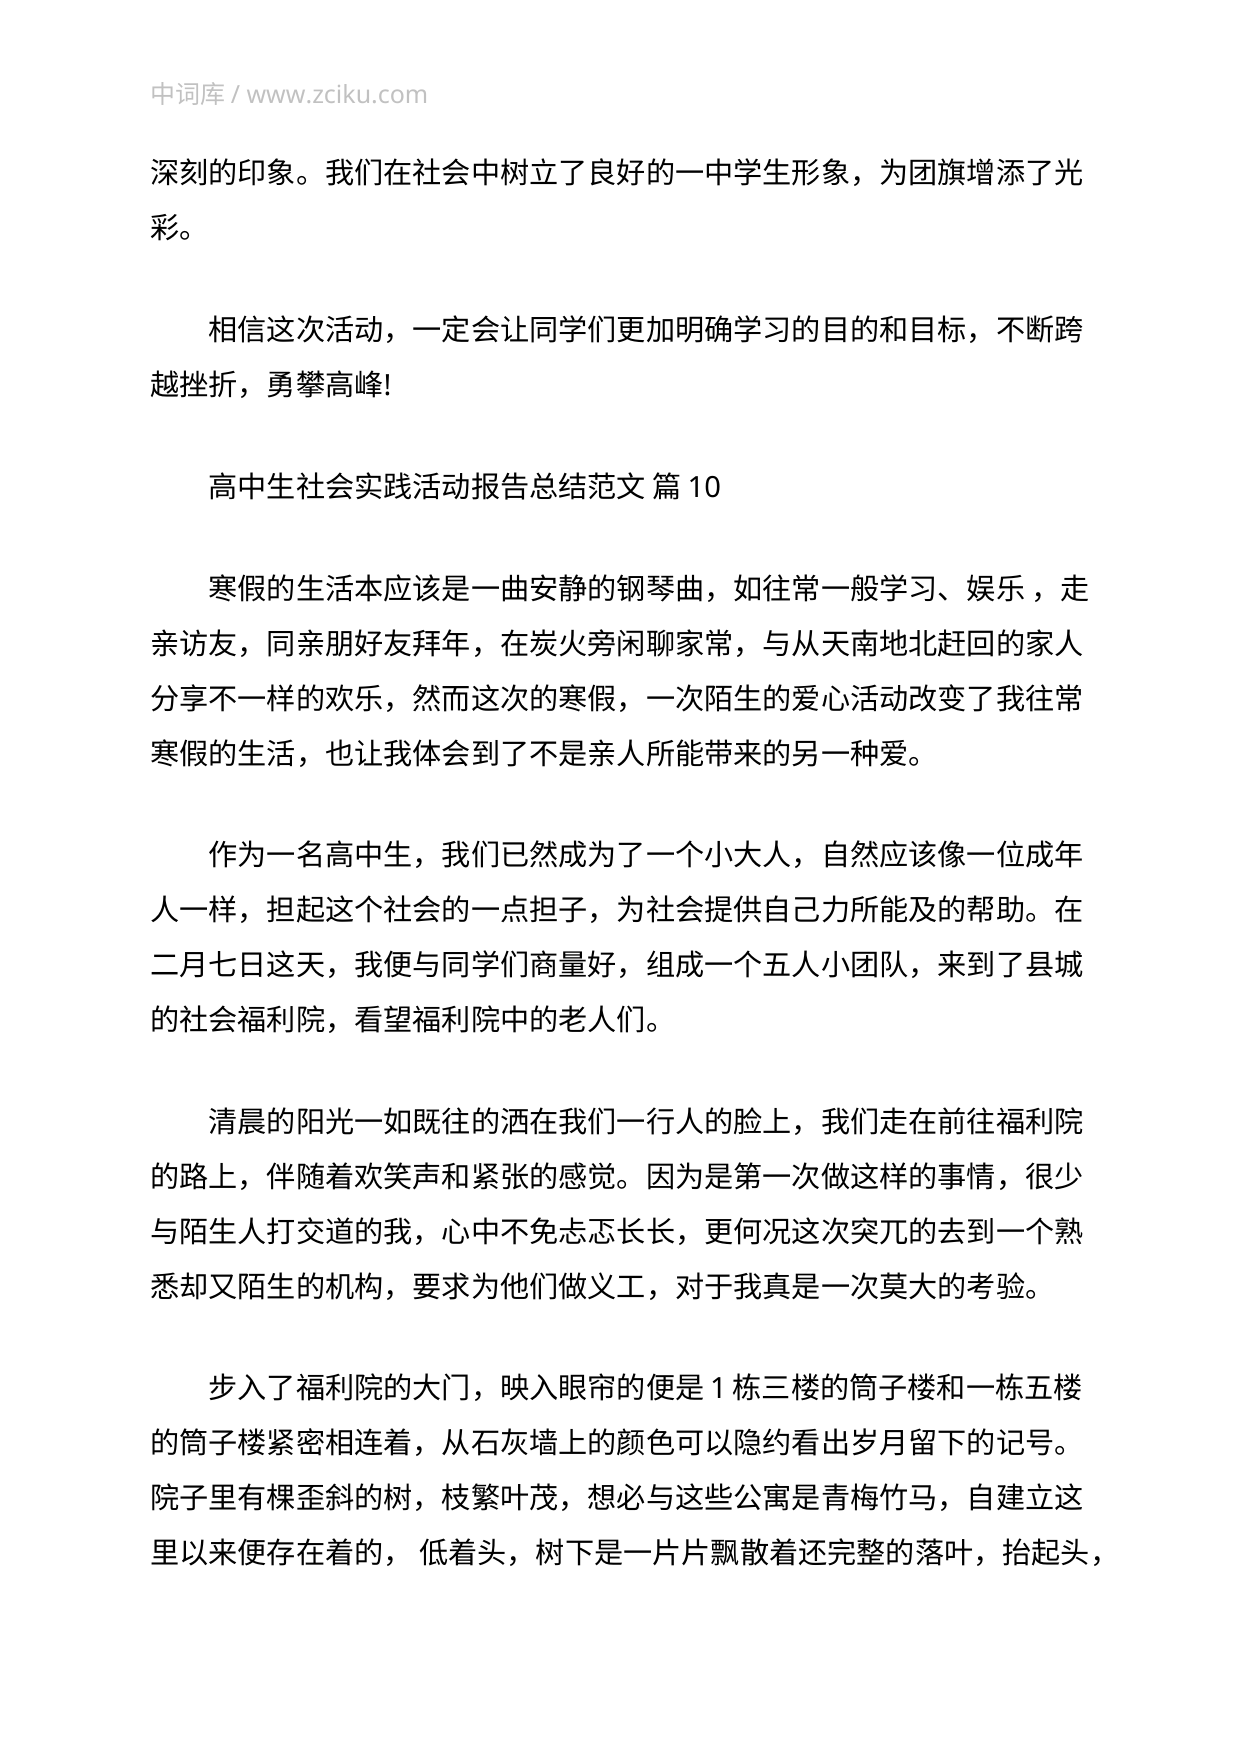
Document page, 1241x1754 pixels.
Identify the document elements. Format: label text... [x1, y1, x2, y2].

text 作为一名高中生，我们已然成为了一个小大人，自然应该像一位成年人一样，担起这个社会的一点担子，为社会提供自己力所能及的帮助。在二月七日这天，我便与同学们商量好，组成一个五人小团队，来到了县城的社会福利院，看望福利院中的老人们。 [150, 832, 1090, 1039]
text 相信这次活动，一定会让同学们更加明确学习的目的和目标，不断跨越挫折，勇攀高峰! [150, 307, 1090, 404]
text 寒假的生活本应该是一曲安静的钢琴曲，如往常一般学习、娱乐 ，走亲访友，同亲朋好友拜年，在炭火旁闲聊家常，与从天南地北赶回的家人分享不一样的欢乐，然而这次的寒假，一次陌生的爱心活动改变了我往常寒假的生活，也让我体会到了不是亲人所能带来的另一种爱。 [150, 566, 1090, 772]
text 清晨的阳光一如既往的洒在我们一行人的脸上，我们走在前往福利院的路上，伴随着欢笑声和紧张的感觉。因为是第一次做这样的事情，很少与陌生人打交道的我，心中不免忐忑长长，更何况这次突兀的去到一个熟悉却又陌生的机构，要求为他们做义工，对于我真是一次莫大的考验。 [150, 1098, 1090, 1305]
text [150, 150, 1090, 247]
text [150, 1365, 1090, 1572]
text 高中生社会实践活动报告总结范文 篇10 [150, 463, 1090, 506]
